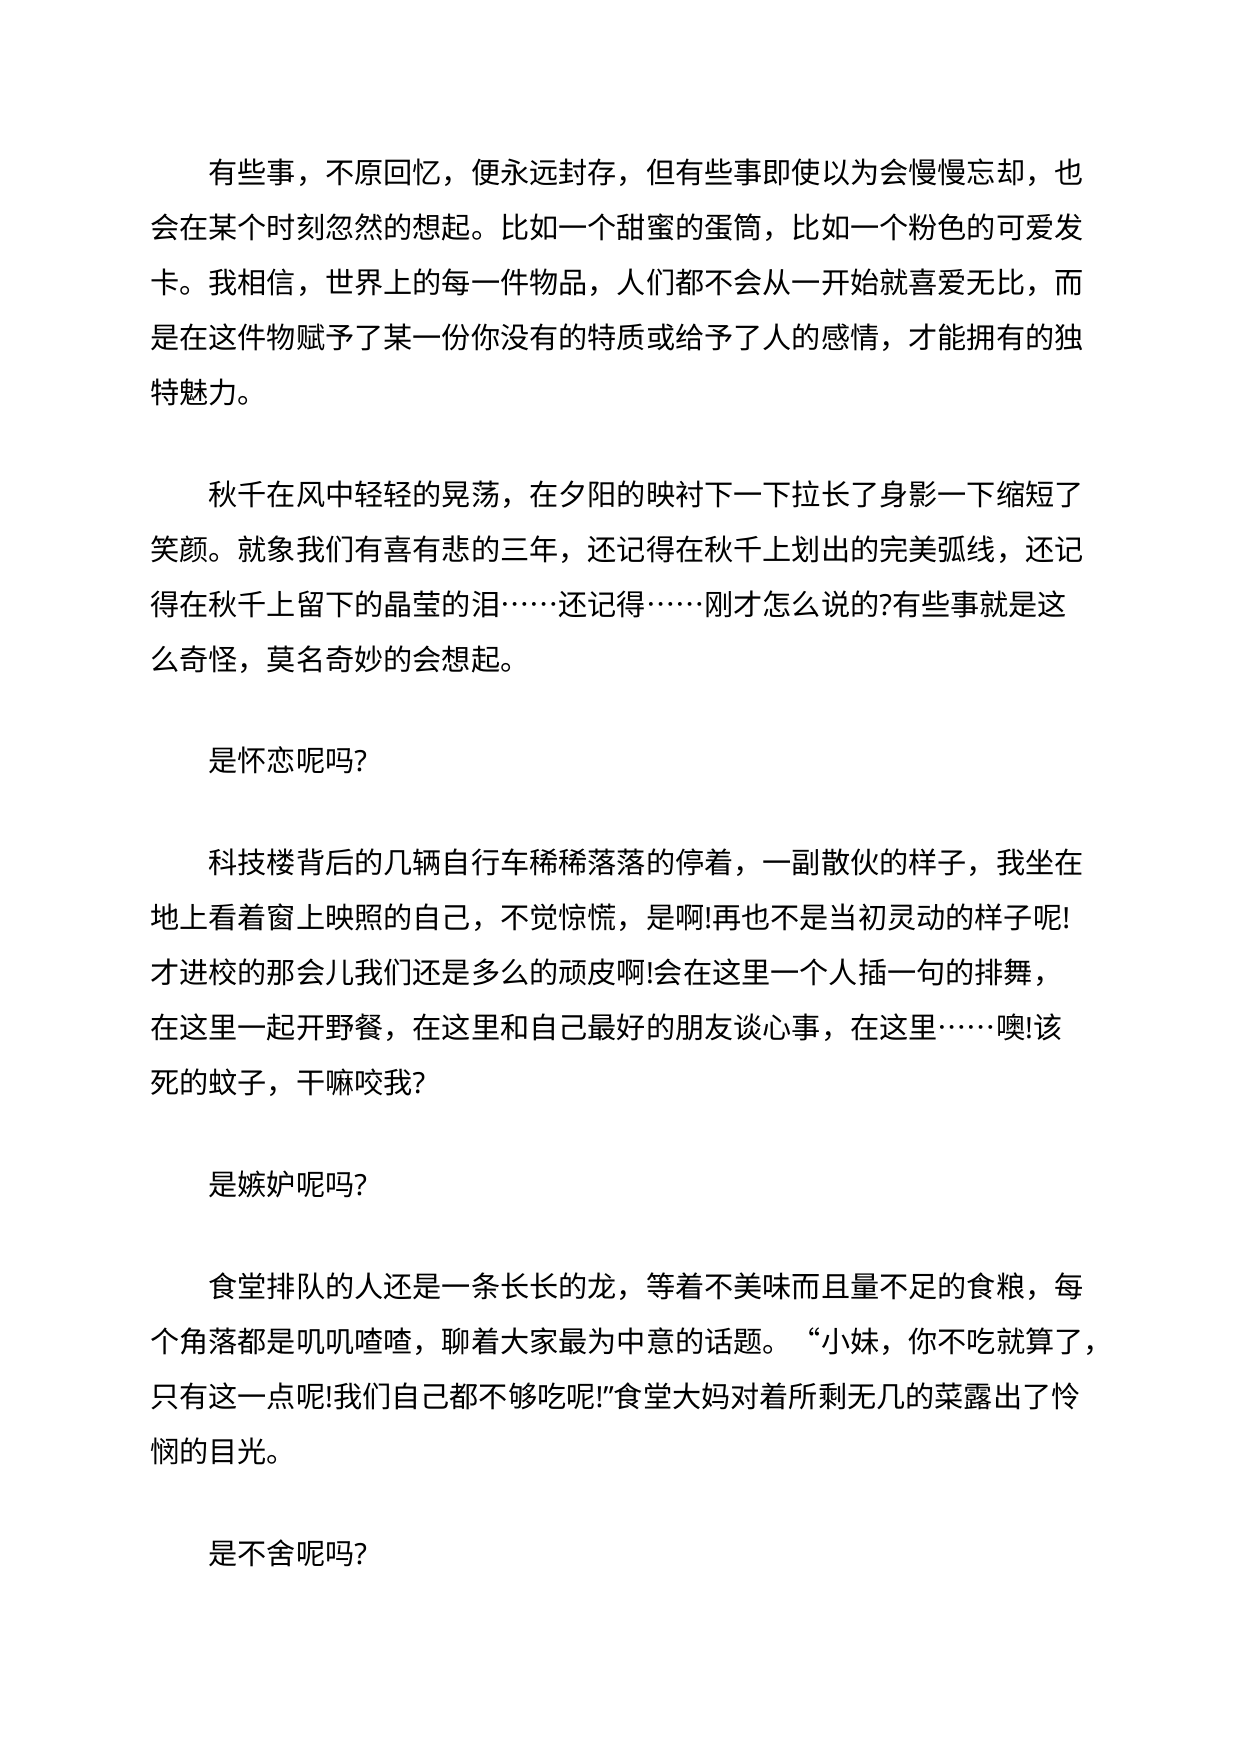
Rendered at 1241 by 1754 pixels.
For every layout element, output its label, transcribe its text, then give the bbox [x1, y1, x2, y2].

text 是不舍呢吗? [150, 1530, 1090, 1573]
text 秋千在风中轻轻的晃荡，在夕阳的映衬下一下拉长了身影一下缩短了笑颜。就象我们有喜有悲的三年，还记得在秋千上划出的完美弧线，还记得在秋千上留下的晶莹的泪……还记得……刚才怎么说的?有些事就是这么奇怪，莫名奇妙的会想起。 [150, 471, 1090, 678]
text 是嫉妒呢吗? [150, 1162, 1090, 1204]
text 食堂排队的人还是一条长长的龙，等着不美味而且量不足的食粮，每个角落都是叽叽喳喳，聊着大家最为中意的话题。“小妹，你不吃就算了，只有这一点呢!我们自己都不够吃呢!”食堂大妈对着所剩无几的菜露出了怜悯的目光。 [150, 1264, 1090, 1471]
text 是怀恋呢吗? [150, 738, 1090, 780]
text 科技楼背后的几辆自行车稀稀落落的停着，一副散伙的样子，我坐在地上看着窗上映照的自己，不觉惊慌，是啊!再也不是当初灵动的样子呢!才进校的那会儿我们还是多么的顽皮啊!会在这里一个人插一句的排舞，在这里一起开野餐，在这里和自己最好的朋友谈心事，在这里……噢!该死的蚊子，干嘛咬我? [150, 840, 1090, 1102]
text 有些事，不原回忆，便永远封存，但有些事即使以为会慢慢忘却，也会在某个时刻忽然的想起。比如一个甜蜜的蛋筒，比如一个粉色的可爱发卡。我相信，世界上的每一件物品，人们都不会从一开始就喜爱无比，而是在这件物赋予了某一份你没有的特质或给予了人的感情，才能拥有的独特魅力。 [150, 150, 1090, 412]
